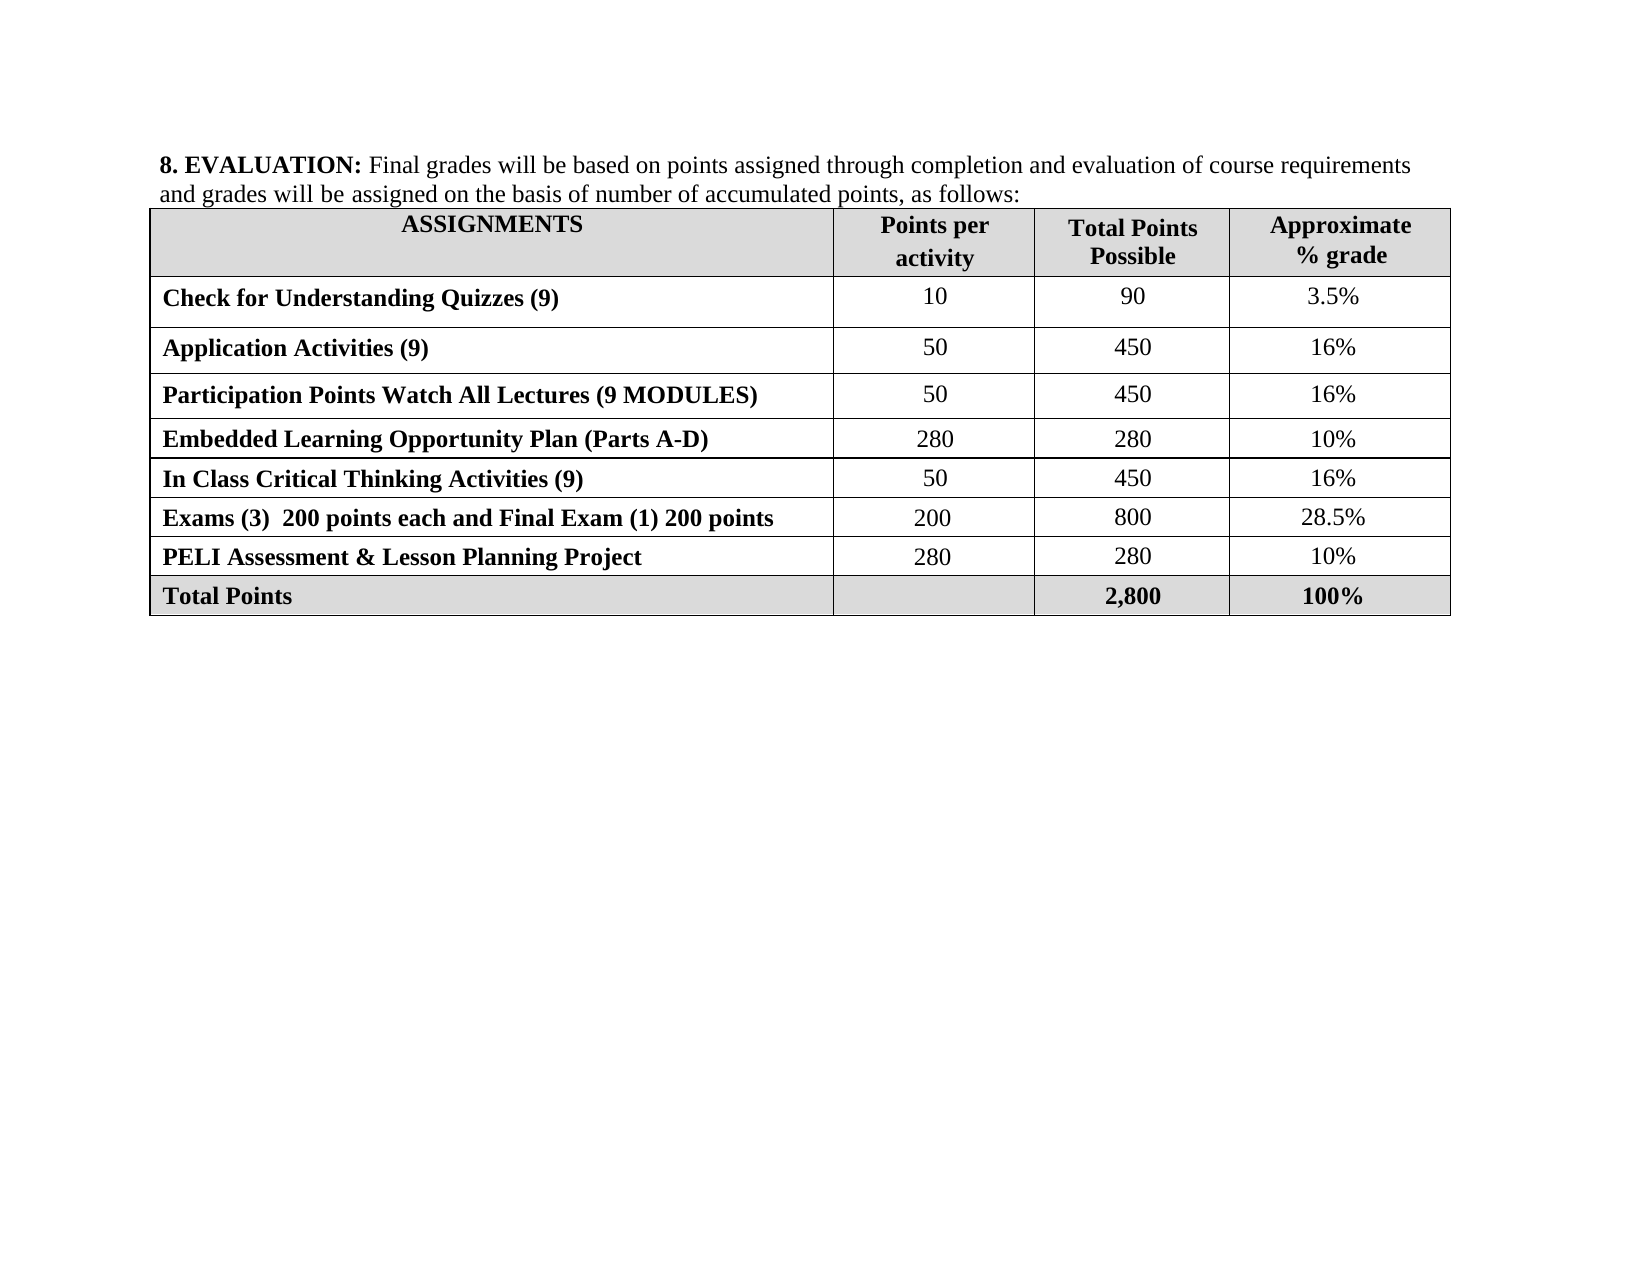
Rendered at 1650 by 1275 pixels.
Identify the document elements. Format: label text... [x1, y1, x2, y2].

table_cell 280 [834, 419, 1034, 457]
table_cell 100% [1230, 576, 1450, 614]
table_cell 50 [834, 459, 1034, 497]
table_cell 280 [834, 537, 1034, 575]
table_cell 10% [1230, 537, 1450, 575]
table_cell Application Activities (9) [151, 328, 833, 373]
table_cell 280 [1035, 537, 1229, 575]
table_cell 10% [1230, 419, 1450, 457]
table_cell Total Points [151, 576, 833, 614]
table_cell 10 [834, 277, 1034, 327]
table_cell 3.5% [1230, 277, 1450, 327]
table_header Total Points Possible [1035, 209, 1229, 276]
table_cell 450 [1035, 374, 1229, 418]
table_cell 280 [1035, 419, 1229, 457]
table_cell 450 [1035, 459, 1229, 497]
table_cell Check for Understanding Quizzes (9) [151, 277, 833, 327]
table_cell Participation Points Watch All Lectures (9 MODULES) [151, 374, 833, 418]
table_cell 28.5% [1230, 498, 1450, 536]
table_cell 450 [1035, 328, 1229, 373]
table_cell In Class Critical Thinking Activities (9) [151, 459, 833, 497]
table_header ASSIGNMENTS [151, 209, 833, 276]
table_cell 50 [834, 328, 1034, 373]
table_cell 16% [1230, 328, 1450, 373]
table_cell Embedded Learning Opportunity Plan (Parts A-D) [151, 419, 833, 457]
table_cell PELI Assessment & Lesson Planning Project [151, 537, 833, 575]
table_cell 16% [1230, 374, 1450, 418]
table_header Approximate % grade [1230, 209, 1450, 276]
table_cell 16% [1230, 459, 1450, 497]
table_header Points per activity [834, 209, 1034, 276]
table_cell 200 [834, 498, 1034, 536]
table_cell 50 [834, 374, 1034, 418]
table_cell 800 [1035, 498, 1229, 536]
table_cell 90 [1035, 277, 1229, 327]
table_cell 2,800 [1035, 576, 1229, 614]
text 8. EVALUATION: Final grades will be based on points assigned through completion and evaluation of course requirements and grades will be assigned on the basis of number of accumulated points, as follows: [159, 150, 1414, 208]
table_cell [834, 576, 1034, 614]
table_cell Exams (3) 200 points each and Final Exam (1) 200 points [151, 498, 833, 536]
